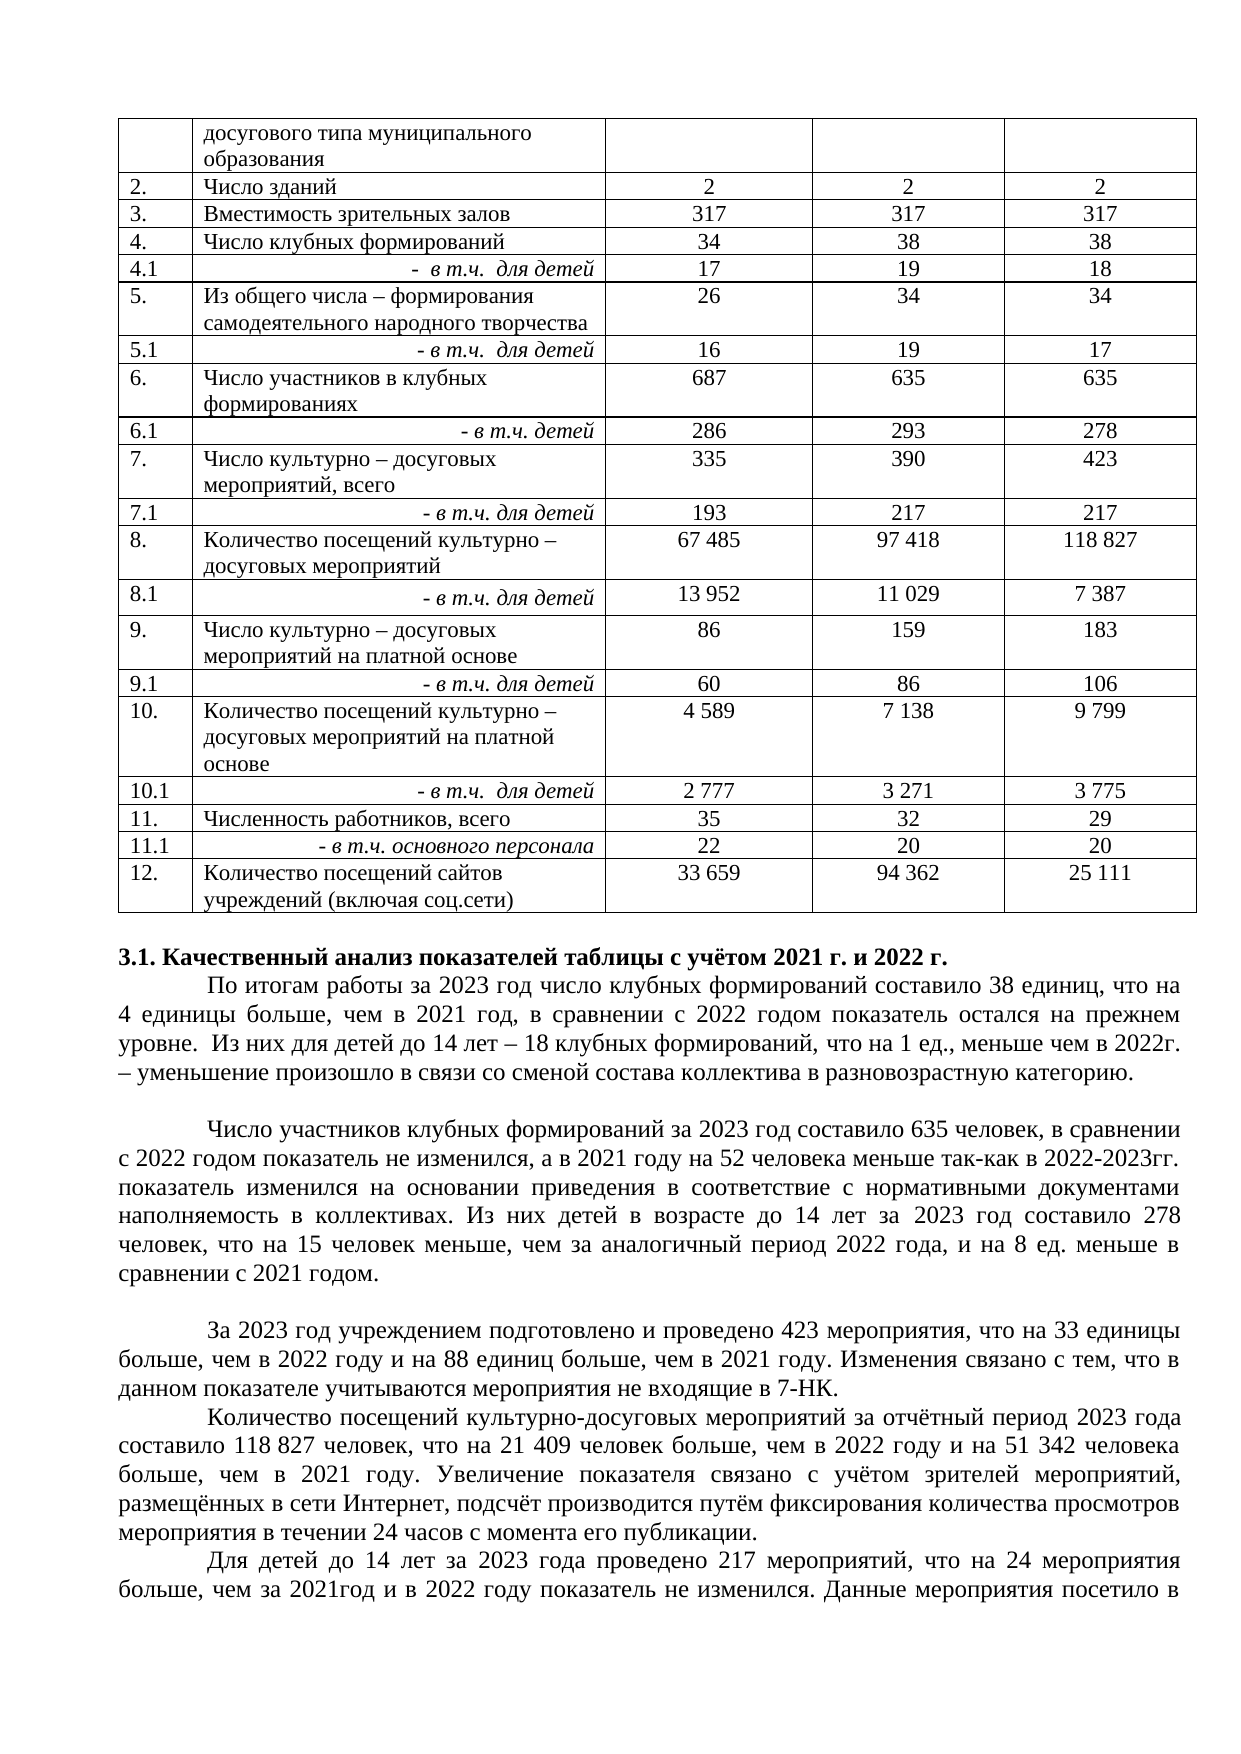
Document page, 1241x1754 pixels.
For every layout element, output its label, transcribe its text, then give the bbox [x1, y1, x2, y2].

table_cell 335 [606, 445, 812, 497]
table_cell 423 [1005, 445, 1196, 497]
table_cell Из общего числа – формирования самодеятельного народного творчества [193, 283, 605, 335]
table_cell 97 418 [813, 526, 1004, 579]
table_cell 1 [1005, 119, 1196, 172]
table_cell 1 [813, 119, 1004, 172]
table_cell 183 [1005, 616, 1196, 669]
table_cell Количество посещений культурно – досуговых мероприятий на платной основе [193, 697, 605, 776]
table_cell 11 029 [813, 580, 1004, 615]
table_cell [119, 697, 192, 776]
table_cell 38 [813, 228, 1004, 254]
table_cell [119, 526, 192, 579]
table_cell - в т.ч. для детей [193, 336, 605, 363]
table_cell 293 [813, 418, 1004, 444]
table_cell - в т.ч. основного персонала [193, 832, 605, 858]
table_cell Численность работников, всего [193, 805, 605, 831]
table_cell 6.1 [119, 418, 192, 444]
text Количество посещений культурно-досуговых мероприятий за отчётный период 2023 года составило 118 827 человек, что на 21 409 человек больше, чем в 2022 году и на 51 342 человека больше, чем в 2021 году. Увеличение показателя связано с учётом зрителей мероприятий, размещённых в сети Интернет, подсчёт производится путём фиксирования количества просмотров мероприятия в течении 24 часов с момента его публикации. [118, 1402, 1181, 1546]
table_cell 106 [1005, 670, 1196, 696]
table_cell 18 [1005, 255, 1196, 281]
table_cell 60 [606, 670, 812, 696]
table_cell 17 [606, 255, 812, 281]
table_cell 2 [813, 173, 1004, 199]
table_cell 7 138 [813, 697, 1004, 776]
table_cell 17 [1005, 336, 1196, 363]
table_cell [119, 283, 192, 335]
text Число участников клубных формирований за 2023 год составило 635 человек, в сравнении с 2022 годом показатель не изменился, а в 2021 году на 52 человека меньше так-как в 2022-2023гг. показатель изменился на основании приведения в соответствие с нормативными документами наполняемость в коллективах. Из них детей в возрасте до 14 лет за 2023 год составило 278 человек, что на 15 человек меньше, чем за аналогичный период 2022 года, и на 8 ед. меньше в сравнении с 2021 годом. [118, 1114, 1181, 1287]
table_cell 11.1 [119, 832, 192, 858]
table_cell 217 [1005, 499, 1196, 525]
table_cell 317 [606, 200, 812, 227]
table_cell 159 [813, 616, 1004, 669]
table_cell 7.1 [119, 499, 192, 525]
table_cell 286 [606, 418, 812, 444]
table_cell 1 [606, 119, 812, 172]
table_cell 118 827 [1005, 526, 1196, 579]
text За 2023 год учреждением подготовлено и проведено 423 мероприятия, что на 33 единицы больше, чем в 2022 году и на 88 единиц больше, чем в 2021 году. Изменения связано с тем, что в данном показателе учитываются мероприятия не входящие в 7-НК. [118, 1316, 1181, 1402]
table_cell 278 [1005, 418, 1196, 444]
table_cell 34 [813, 283, 1004, 335]
table_cell 19 [813, 255, 1004, 281]
table_cell [119, 200, 192, 227]
table_cell 22 [606, 832, 812, 858]
table_cell 4 589 [606, 697, 812, 776]
table_cell 86 [606, 616, 812, 669]
table_cell Число зданий [193, 173, 605, 199]
table_cell [119, 119, 192, 172]
table_cell 19 [813, 336, 1004, 363]
table_cell 20 [813, 832, 1004, 858]
table_cell 9.1 [119, 670, 192, 696]
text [118, 1546, 1181, 1603]
table_cell 38 [1005, 228, 1196, 254]
table_cell 3 775 [1005, 777, 1196, 803]
table_cell [119, 445, 192, 497]
table_cell Число клубных формирований [193, 228, 605, 254]
table_cell 193 [606, 499, 812, 525]
table_cell 33 659 [606, 859, 812, 912]
table_cell - в т.ч. для детей [193, 255, 605, 281]
table_cell Вместимость зрительных залов [193, 200, 605, 227]
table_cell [193, 119, 605, 172]
table_cell 2 [606, 173, 812, 199]
table_cell 8.1 [119, 580, 192, 615]
table_cell 26 [606, 283, 812, 335]
table_cell 390 [813, 445, 1004, 497]
table_cell 20 [1005, 832, 1196, 858]
table_cell 25 111 [1005, 859, 1196, 912]
table_cell 10.1 [119, 777, 192, 803]
table_cell - в т.ч. для детей [193, 499, 605, 525]
table_cell [119, 173, 192, 199]
table_cell 3 271 [813, 777, 1004, 803]
table_cell Количество посещений сайтов учреждений (включая соц.сети) [193, 859, 605, 912]
table_cell [119, 364, 192, 416]
table_cell 635 [813, 364, 1004, 416]
table_cell 34 [1005, 283, 1196, 335]
table_cell 2 [1005, 173, 1196, 199]
text По итогам работы за 2023 год число клубных формирований составило 38 единиц, что на 4 единицы больше, чем в 2021 год, в сравнении с 2022 годом показатель остался на прежнем уровне. Из них для детей до 14 лет – 18 клубных формирований, что на 1 ед., меньше чем в 2022г. – уменьшение произошло в связи со сменой состава коллектива в разновозрастную категорию. [118, 971, 1181, 1086]
table_cell 29 [1005, 805, 1196, 831]
table_cell [119, 616, 192, 669]
text 3.1. Качественный анализ показателей таблицы с учётом 2021 г. и 2022 г. [118, 942, 1181, 971]
table_cell Число культурно – досуговых мероприятий, всего [193, 445, 605, 497]
table_cell 9 799 [1005, 697, 1196, 776]
table_cell 86 [813, 670, 1004, 696]
table_cell 94 362 [813, 859, 1004, 912]
table_cell 35 [606, 805, 812, 831]
table_cell - в т.ч. для детей [193, 580, 605, 615]
table_cell 32 [813, 805, 1004, 831]
table_cell 5.1 [119, 336, 192, 363]
table_cell 67 485 [606, 526, 812, 579]
table_cell Количество посещений культурно – досуговых мероприятий [193, 526, 605, 579]
table_cell 16 [606, 336, 812, 363]
table_cell 687 [606, 364, 812, 416]
table_cell 217 [813, 499, 1004, 525]
table_cell 317 [813, 200, 1004, 227]
table_cell 34 [606, 228, 812, 254]
table_cell 13 952 [606, 580, 812, 615]
table_cell 4.1 [119, 255, 192, 281]
table_cell Число участников в клубных формированиях [193, 364, 605, 416]
table_cell - в т.ч. для детей [193, 777, 605, 803]
table_cell 11. [119, 805, 192, 831]
table_cell 12. [119, 859, 192, 912]
table_cell - в т.ч. для детей [193, 670, 605, 696]
table_cell - в т.ч. детей [193, 418, 605, 444]
table_cell 317 [1005, 200, 1196, 227]
table_cell 635 [1005, 364, 1196, 416]
table_cell 2 777 [606, 777, 812, 803]
table_cell [119, 228, 192, 254]
table_cell 7 387 [1005, 580, 1196, 615]
table_cell Число культурно – досуговых мероприятий на платной основе [193, 616, 605, 669]
